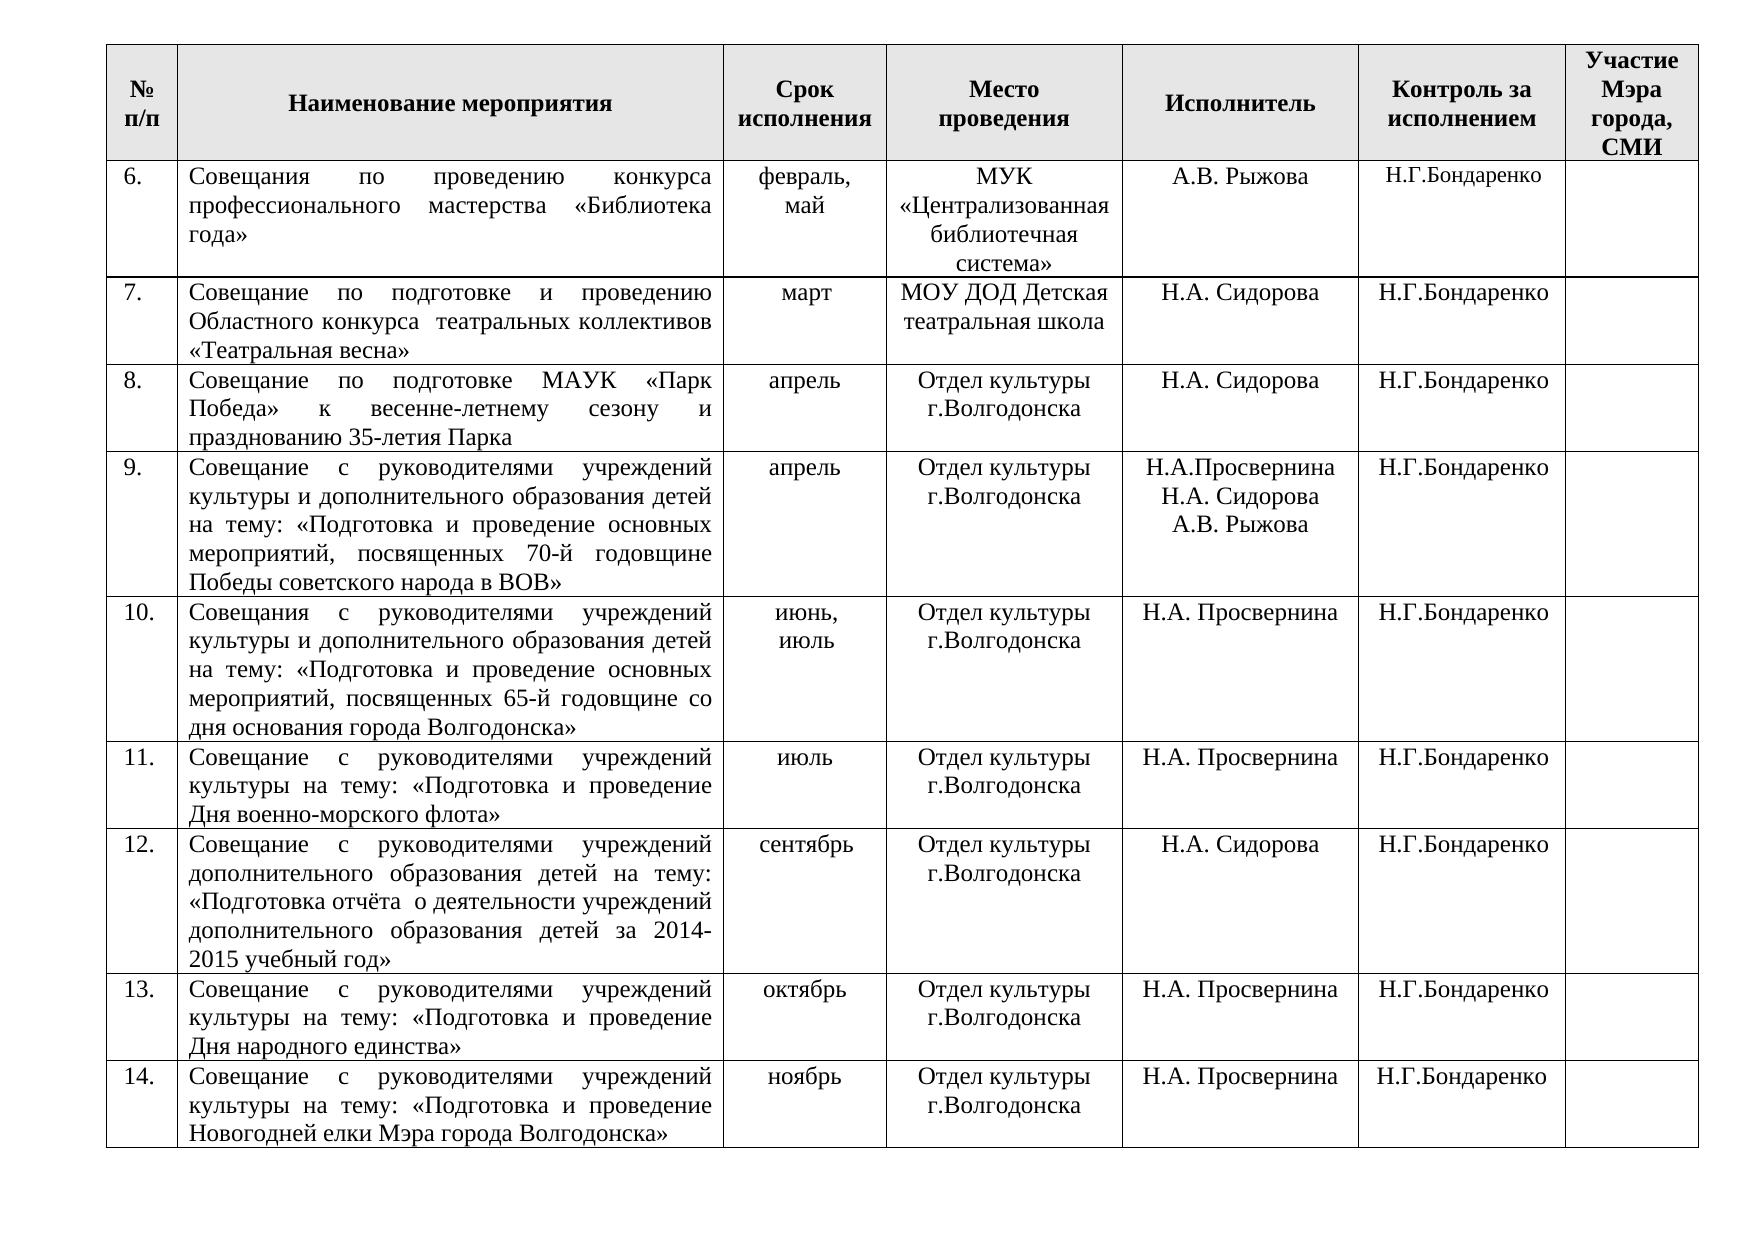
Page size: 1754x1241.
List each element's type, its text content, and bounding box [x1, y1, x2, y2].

table_cell Н.Г.Бондаренко [1359, 1061, 1565, 1147]
table_cell Отдел культуры г.Волгодонска [887, 452, 1122, 596]
table_cell Н.Г.Бондаренко [1359, 452, 1565, 596]
table_cell июнь, июль [724, 597, 886, 741]
table_cell Н.Г.Бондаренко [1359, 161, 1565, 276]
table_cell Отдел культуры г.Волгодонска [887, 829, 1122, 973]
table_cell Отдел культуры г.Волгодонска [887, 742, 1122, 828]
table_header Исполнитель [1123, 45, 1358, 160]
table_cell Н.Г.Бондаренко [1359, 742, 1565, 828]
table_cell Н.Г.Бондаренко [1359, 365, 1565, 451]
table_cell Н.А. Просвернина [1123, 742, 1358, 828]
table_cell [107, 974, 177, 1060]
table_cell МОУ ДОД Детская театральная школа [887, 278, 1122, 364]
table_cell [107, 597, 177, 741]
table_cell Н.Г.Бондаренко [1359, 278, 1565, 364]
table_cell Отдел культуры г.Волгодонска [887, 974, 1122, 1060]
table_cell [107, 742, 177, 828]
table_cell Совещание с руководителями учреждений культуры на тему: «Подготовка и проведение Дня военно-морского флота» [178, 742, 723, 828]
table_cell [107, 278, 177, 364]
table_cell Совещание с руководителями учреждений дополнительного образования детей на тему: «Подготовка отчёта о деятельности учреждений дополнительного образования детей за 2014-2015 учебный год» [178, 829, 723, 973]
table_cell А.В. Рыжова [1123, 161, 1358, 276]
table_cell Отдел культуры г.Волгодонска [887, 365, 1122, 451]
table_header Место проведения [887, 45, 1122, 160]
table_cell Н.А.Просвернина Н.А. Сидорова А.В. Рыжова [1123, 452, 1358, 596]
table_cell Совещания по проведению конкурса профессионального мастерства «Библиотека года» [178, 161, 723, 276]
table_cell Совещание по подготовке и проведению Областного конкурса театральных коллективов «Театральная весна» [178, 278, 723, 364]
table_cell [1566, 597, 1698, 741]
table_cell ноябрь [724, 1061, 886, 1147]
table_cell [887, 161, 1122, 276]
table_cell июль [724, 742, 886, 828]
table_header Участие Мэра города, СМИ [1566, 45, 1698, 160]
table_cell Н.А. Сидорова [1123, 365, 1358, 451]
table_cell сентябрь [724, 829, 886, 973]
table_cell Совещание с руководителями учреждений культуры на тему: «Подготовка и проведение Дня народного единства» [178, 974, 723, 1060]
table_cell Совещание с руководителями учреждений культуры на тему: «Подготовка и проведение Новогодней елки Мэра города Волгодонска» [178, 1061, 723, 1147]
table_cell октябрь [724, 974, 886, 1060]
table_cell [1566, 161, 1698, 276]
table_cell [1566, 829, 1698, 973]
table_cell Совещания с руководителями учреждений культуры и дополнительного образования детей на тему: «Подготовка и проведение основных мероприятий, посвященных 65-й годовщине со дня основания города Волгодонска» [178, 597, 723, 741]
table_cell февраль, май [724, 161, 886, 276]
table_cell Отдел культуры г.Волгодонска [887, 597, 1122, 741]
table_header Срок исполнения [724, 45, 886, 160]
table_cell Н.А. Сидорова [1123, 829, 1358, 973]
table_cell [107, 829, 177, 973]
table_cell Совещание с руководителями учреждений культуры и дополнительного образования детей на тему: «Подготовка и проведение основных мероприятий, посвященных 70-й годовщине Победы советского народа в ВОВ» [178, 452, 723, 596]
table_cell [1566, 742, 1698, 828]
table_cell [107, 365, 177, 451]
table_cell Н.Г.Бондаренко [1359, 829, 1565, 973]
table_header Наименование мероприятия [178, 45, 723, 160]
table_cell Н.Г.Бондаренко [1359, 974, 1565, 1060]
table_cell Совещание по подготовке МАУК «Парк Победа» к весенне-летнему сезону и празднованию 35-летия Парка [178, 365, 723, 451]
table_cell Отдел культуры г.Волгодонска [887, 1061, 1122, 1147]
table_cell Н.А. Просвернина [1123, 974, 1358, 1060]
table_cell [1566, 974, 1698, 1060]
table_cell апрель [724, 365, 886, 451]
table_cell [107, 1061, 177, 1147]
table_cell апрель [724, 452, 886, 596]
table_cell Н.Г.Бондаренко [1359, 597, 1565, 741]
table_header № п/п [107, 45, 177, 160]
table_cell Н.А. Просвернина [1123, 1061, 1358, 1147]
table_cell [107, 452, 177, 596]
table_header Контроль за исполнением [1359, 45, 1565, 160]
table_cell [107, 161, 177, 276]
table_cell [1566, 365, 1698, 451]
table_cell [1566, 278, 1698, 364]
table_cell Н.А. Сидорова [1123, 278, 1358, 364]
table_cell [1566, 452, 1698, 596]
table_cell Н.А. Просвернина [1123, 597, 1358, 741]
table_cell март [724, 278, 886, 364]
table_cell [1566, 1061, 1698, 1147]
